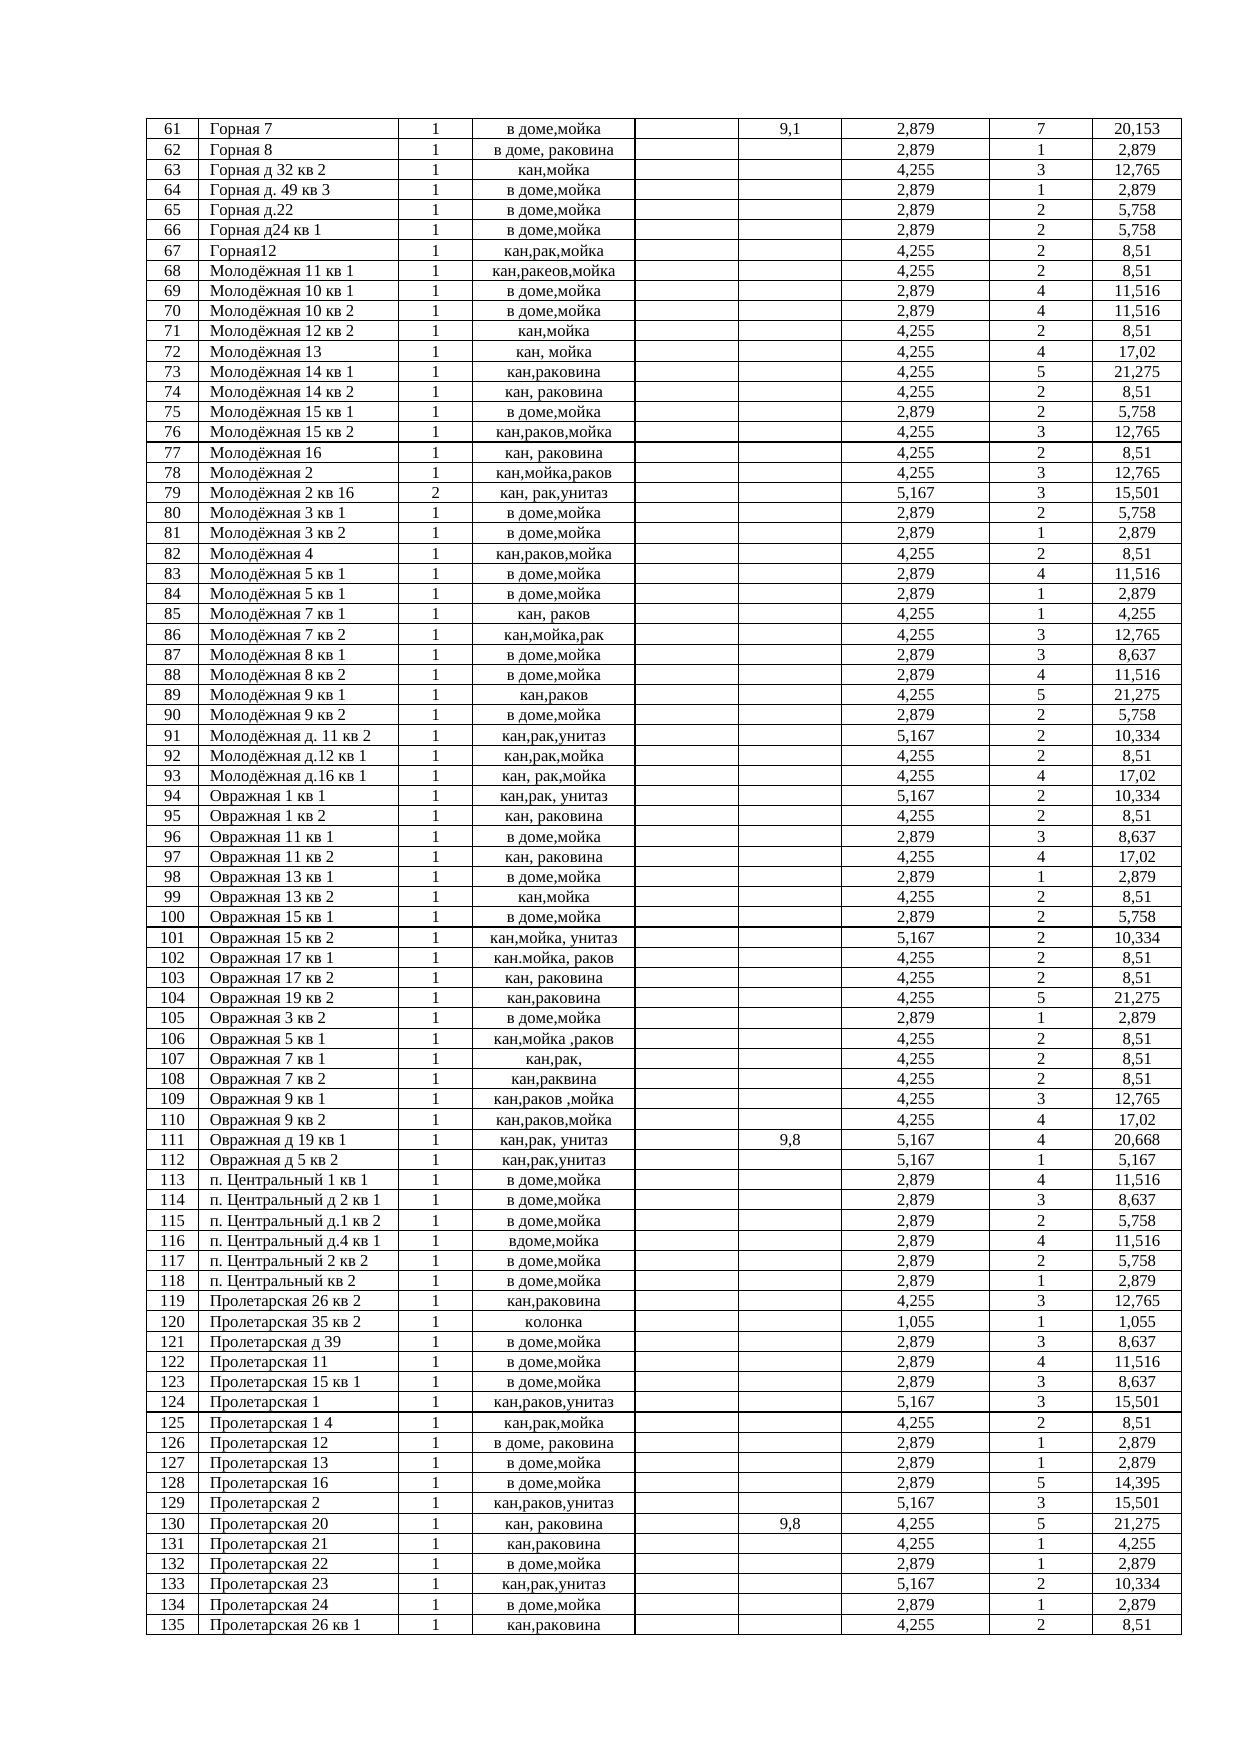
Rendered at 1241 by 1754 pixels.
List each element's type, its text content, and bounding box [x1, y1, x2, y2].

table_cell Пролетарская 26 кв 1 [199, 1615, 398, 1634]
table_cell 1 [399, 1392, 472, 1411]
table_cell 89 [147, 685, 198, 704]
table_cell [636, 261, 738, 280]
table_cell [739, 1615, 841, 1634]
table_cell [739, 1008, 841, 1027]
table_cell 2 [990, 1615, 1092, 1634]
table_cell Молодёжная 9 кв 1 [199, 685, 398, 704]
table_cell 2 [990, 1574, 1092, 1593]
table_cell 15,501 [1093, 1392, 1181, 1411]
table_cell 8,51 [1093, 1069, 1181, 1088]
table_cell 1 [990, 1008, 1092, 1027]
table_cell [636, 463, 738, 482]
table_cell 8,51 [1093, 240, 1181, 259]
table_cell Овражная 17 кв 1 [199, 948, 398, 967]
table_cell 1 [399, 1534, 472, 1553]
table_cell 11,516 [1093, 301, 1181, 320]
table_cell 119 [147, 1291, 198, 1310]
table_cell [739, 1109, 841, 1128]
table_cell 1 [399, 1615, 472, 1634]
table_cell [636, 1574, 738, 1593]
table_cell 1 [399, 564, 472, 583]
table_cell 69 [147, 281, 198, 300]
table_cell 67 [147, 240, 198, 259]
table_cell [739, 826, 841, 846]
table_cell [739, 1089, 841, 1108]
table_cell 14,395 [1093, 1473, 1181, 1492]
table_cell [739, 1413, 841, 1432]
table_cell 1 [399, 1008, 472, 1027]
table_cell 4,255 [842, 1291, 989, 1310]
table_cell 2,879 [842, 301, 989, 320]
table_cell 1 [399, 1291, 472, 1310]
table_cell 1 [399, 382, 472, 401]
table_cell в доме,мойка [473, 1210, 634, 1229]
table_cell 1,055 [1093, 1311, 1181, 1331]
table_cell Пролетарская 21 [199, 1534, 398, 1553]
table_cell кан,рак, [473, 1049, 634, 1068]
table_cell [636, 160, 738, 179]
table_cell 8,51 [1093, 1615, 1181, 1634]
table_cell 4,255 [842, 362, 989, 381]
table_cell 82 [147, 544, 198, 563]
table_cell 11,516 [1093, 1231, 1181, 1250]
table_cell 4 [990, 847, 1092, 866]
table_cell Пролетарская 2 [199, 1493, 398, 1512]
table_cell 4 [990, 341, 1092, 361]
table_cell [636, 220, 738, 239]
table_cell 96 [147, 826, 198, 846]
table_cell [636, 665, 738, 684]
table_cell кан,мойка,раков [473, 463, 634, 482]
table_cell 21,275 [1093, 362, 1181, 381]
table_cell п. Центральный кв 2 [199, 1271, 398, 1290]
table_cell кан,рак, унитаз [473, 786, 634, 805]
table_cell [739, 1150, 841, 1169]
table_cell 68 [147, 261, 198, 280]
table_cell 5,167 [842, 1392, 989, 1411]
table_cell 3 [990, 645, 1092, 664]
table_cell Горная д 32 кв 2 [199, 160, 398, 179]
table_cell в доме,мойка [473, 1594, 634, 1613]
table_cell 4,255 [842, 1049, 989, 1068]
table_cell [636, 281, 738, 300]
table_cell Горная д. 49 кв 3 [199, 180, 398, 199]
table_cell Овражная 13 кв 2 [199, 887, 398, 906]
table_cell 90 [147, 705, 198, 724]
table_cell 71 [147, 321, 198, 340]
table_cell [739, 1372, 841, 1391]
table_cell 1,055 [842, 1311, 989, 1331]
table_cell 1 [399, 1170, 472, 1189]
table_cell [636, 887, 738, 906]
table_cell 2 [990, 261, 1092, 280]
table_cell [636, 766, 738, 785]
table_cell 118 [147, 1271, 198, 1290]
table_cell 5,758 [1093, 503, 1181, 522]
table_cell кан,рак,унитаз [473, 1150, 634, 1169]
table_cell [636, 119, 738, 138]
table_cell 2 [990, 928, 1092, 947]
table_cell 1 [399, 443, 472, 462]
table_cell 1 [399, 624, 472, 643]
table_cell кан,рак,унитаз [473, 1574, 634, 1593]
table_cell 5,167 [842, 1150, 989, 1169]
table_cell 5 [990, 1473, 1092, 1492]
table_cell [636, 1271, 738, 1290]
table_cell 2 [399, 483, 472, 502]
table_cell 130 [147, 1514, 198, 1533]
table_cell [636, 1413, 738, 1432]
table_cell в доме,мойка [473, 1352, 634, 1371]
table_cell 105 [147, 1008, 198, 1027]
table_cell 3 [990, 1291, 1092, 1310]
table_cell [636, 604, 738, 623]
table_cell 11,516 [1093, 1170, 1181, 1189]
table_cell 1 [399, 1069, 472, 1088]
table_cell [739, 382, 841, 401]
table_cell в доме,мойка [473, 119, 634, 138]
table_cell 63 [147, 160, 198, 179]
table_cell 17,02 [1093, 766, 1181, 785]
table_cell [739, 948, 841, 967]
table_cell 4,255 [842, 1069, 989, 1088]
table_cell 64 [147, 180, 198, 199]
table_cell [636, 826, 738, 846]
table_cell 73 [147, 362, 198, 381]
table_cell 3 [990, 1372, 1092, 1391]
table_cell [636, 1089, 738, 1108]
table_cell [739, 685, 841, 704]
table_cell [739, 806, 841, 825]
table_cell в доме,мойка [473, 402, 634, 421]
table_cell 1 [399, 402, 472, 421]
table_cell 3 [990, 483, 1092, 502]
table_cell кан,рак, унитаз [473, 1130, 634, 1149]
table_cell 2 [990, 544, 1092, 563]
table_cell [739, 483, 841, 502]
table_cell 100 [147, 907, 198, 926]
table_cell 8,51 [1093, 443, 1181, 462]
table_cell 114 [147, 1190, 198, 1209]
table_cell Пролетарская 1 4 [199, 1413, 398, 1432]
table_cell [636, 806, 738, 825]
table_cell 5,758 [1093, 705, 1181, 724]
table_cell в доме,мойка [473, 523, 634, 542]
table_cell 2,879 [842, 402, 989, 421]
table_cell 2,879 [842, 1271, 989, 1290]
table_cell 4 [990, 1170, 1092, 1189]
table_cell 5,167 [842, 1493, 989, 1512]
table_cell кан,раков,унитаз [473, 1392, 634, 1411]
table_cell Овражная 3 кв 2 [199, 1008, 398, 1027]
table_cell 20,668 [1093, 1130, 1181, 1149]
table_cell Овражная 5 кв 1 [199, 1029, 398, 1048]
table_cell 2,879 [842, 867, 989, 886]
table_cell Молодёжная 8 кв 2 [199, 665, 398, 684]
table_cell [636, 1594, 738, 1613]
table_cell Овражная 9 кв 2 [199, 1109, 398, 1128]
table_cell 2,879 [1093, 1271, 1181, 1290]
table_cell 4,255 [842, 604, 989, 623]
table_cell 4,255 [842, 988, 989, 1007]
table_cell 4,255 [1093, 1534, 1181, 1553]
table_cell 4,255 [842, 341, 989, 361]
table_cell 1 [399, 705, 472, 724]
table_cell 5,167 [842, 1130, 989, 1149]
table_cell 1 [399, 1210, 472, 1229]
table_cell Молодёжная 3 кв 2 [199, 523, 398, 542]
table_cell 2 [990, 443, 1092, 462]
table_cell 93 [147, 766, 198, 785]
table_cell [739, 1574, 841, 1593]
table_cell 2 [990, 968, 1092, 987]
table_cell кан, раковина [473, 443, 634, 462]
table_cell [636, 422, 738, 441]
table_cell в доме, раковина [473, 1433, 634, 1452]
table_cell 2,879 [842, 1170, 989, 1189]
table_cell 8,637 [1093, 1332, 1181, 1351]
table_cell 4 [990, 1130, 1092, 1149]
table_cell 2,879 [842, 1251, 989, 1270]
table_cell [636, 1210, 738, 1229]
table_cell 1 [399, 220, 472, 239]
table_cell 2 [990, 907, 1092, 926]
table_cell 4,255 [842, 1029, 989, 1048]
table_cell 10,334 [1093, 928, 1181, 947]
table_cell 2,879 [842, 200, 989, 219]
table_cell Пролетарская 26 кв 2 [199, 1291, 398, 1310]
table_cell [739, 200, 841, 219]
table_cell 8,51 [1093, 968, 1181, 987]
table_cell 2,879 [842, 180, 989, 199]
table_cell 5,167 [842, 928, 989, 947]
table_cell [739, 786, 841, 805]
table_cell Молодёжная 2 [199, 463, 398, 482]
table_cell Горная 7 [199, 119, 398, 138]
table_cell 4,255 [842, 463, 989, 482]
table_cell Овражная д 19 кв 1 [199, 1130, 398, 1149]
table_cell 1 [399, 826, 472, 846]
table_cell 8,51 [1093, 1029, 1181, 1048]
table_cell 1 [399, 1130, 472, 1149]
table_cell кан, мойка [473, 341, 634, 361]
table_cell [739, 928, 841, 947]
table_cell 3 [990, 624, 1092, 643]
table_cell 1 [399, 725, 472, 744]
table_cell 1 [990, 604, 1092, 623]
table_cell 21,275 [1093, 1514, 1181, 1533]
table_cell [739, 1594, 841, 1613]
table_cell 12,765 [1093, 463, 1181, 482]
table_cell кан, раковина [473, 968, 634, 987]
table_cell Молодёжная д. 11 кв 2 [199, 725, 398, 744]
table_cell 2,879 [1093, 867, 1181, 886]
table_cell 1 [399, 1251, 472, 1270]
table_cell 1 [399, 1332, 472, 1351]
table_cell 3 [990, 1190, 1092, 1209]
table_cell 1 [399, 766, 472, 785]
table_cell 3 [990, 463, 1092, 482]
table_cell кан, раковина [473, 382, 634, 401]
table_cell Пролетарская 22 [199, 1554, 398, 1573]
table_cell [739, 1231, 841, 1250]
table_cell в доме,мойка [473, 1190, 634, 1209]
table_cell 113 [147, 1170, 198, 1189]
table_cell 17,02 [1093, 847, 1181, 866]
table_cell [739, 220, 841, 239]
table_cell 21,275 [1093, 685, 1181, 704]
table_cell кан,рак,унитаз [473, 725, 634, 744]
table_cell 1 [990, 1554, 1092, 1573]
table_cell 2 [990, 1413, 1092, 1432]
table_cell [739, 1453, 841, 1472]
table_cell 1 [399, 786, 472, 805]
table_cell 74 [147, 382, 198, 401]
table_cell 2 [990, 746, 1092, 765]
table_cell 2,879 [842, 665, 989, 684]
table_cell 4,255 [842, 685, 989, 704]
table_cell в доме,мойка [473, 1251, 634, 1270]
table_cell 126 [147, 1433, 198, 1452]
table_cell 21,275 [1093, 988, 1181, 1007]
table_cell 5 [990, 685, 1092, 704]
table_cell [636, 180, 738, 199]
table_cell 83 [147, 564, 198, 583]
table_cell 4 [990, 665, 1092, 684]
table_cell 1 [399, 341, 472, 361]
table_cell 1 [399, 180, 472, 199]
table_cell 8,51 [1093, 544, 1181, 563]
table_cell Овражная 1 кв 2 [199, 806, 398, 825]
table_cell [739, 321, 841, 340]
table_cell 103 [147, 968, 198, 987]
table_cell [739, 523, 841, 542]
table_cell 1 [399, 988, 472, 1007]
table_cell 8,51 [1093, 746, 1181, 765]
table_cell 5,758 [1093, 907, 1181, 926]
table_cell 20,153 [1093, 119, 1181, 138]
table_cell 98 [147, 867, 198, 886]
table_cell 1 [399, 928, 472, 947]
table_cell Молодёжная 13 [199, 341, 398, 361]
table_cell 2,879 [842, 1594, 989, 1613]
table_cell 4,255 [842, 806, 989, 825]
table_cell кан.мойка, раков [473, 948, 634, 967]
table_cell Молодёжная д.12 кв 1 [199, 746, 398, 765]
table_cell Пролетарская 11 [199, 1352, 398, 1371]
table_cell 108 [147, 1069, 198, 1088]
table_cell в доме, раковина [473, 139, 634, 158]
table_cell 17,02 [1093, 1109, 1181, 1128]
table_cell 5,758 [1093, 200, 1181, 219]
table_cell 1 [399, 1190, 472, 1209]
table_cell 92 [147, 746, 198, 765]
table_cell 65 [147, 200, 198, 219]
table_cell кан, раковина [473, 806, 634, 825]
table_cell 4,255 [842, 160, 989, 179]
table_cell в доме,мойка [473, 584, 634, 603]
table_cell 1 [399, 867, 472, 886]
table_cell [636, 1291, 738, 1310]
table_cell [739, 725, 841, 744]
table_cell 2,879 [842, 1453, 989, 1472]
table_cell 5 [990, 362, 1092, 381]
table_cell [739, 1069, 841, 1088]
table_cell 2,879 [842, 1008, 989, 1027]
table_cell Овражная 15 кв 2 [199, 928, 398, 947]
table_cell [739, 544, 841, 563]
table_cell кан,рак,мойка [473, 240, 634, 259]
table_cell 120 [147, 1311, 198, 1331]
table_cell 2,879 [842, 826, 989, 846]
table_cell 2 [990, 240, 1092, 259]
table_cell [739, 867, 841, 886]
table_cell 17,02 [1093, 341, 1181, 361]
table_cell [636, 847, 738, 866]
table_cell 12,765 [1093, 624, 1181, 643]
table_cell 72 [147, 341, 198, 361]
table_cell кан,раковина [473, 988, 634, 1007]
table_cell 4 [990, 281, 1092, 300]
table_cell 4,255 [842, 443, 989, 462]
table_cell Молодёжная 14 кв 1 [199, 362, 398, 381]
table_cell 1 [399, 645, 472, 664]
table_cell 1 [399, 1311, 472, 1331]
table_cell [636, 907, 738, 926]
table_cell 4 [990, 1231, 1092, 1250]
table_cell 2,879 [1093, 523, 1181, 542]
table_cell [636, 1372, 738, 1391]
table_cell Молодёжная 10 кв 2 [199, 301, 398, 320]
table_cell 111 [147, 1130, 198, 1149]
table_cell [739, 1392, 841, 1411]
table_cell 124 [147, 1392, 198, 1411]
table_cell Пролетарская 20 [199, 1514, 398, 1533]
table_cell в доме,мойка [473, 705, 634, 724]
table_cell в доме,мойка [473, 180, 634, 199]
table_cell 80 [147, 503, 198, 522]
table_cell кан,раковина [473, 362, 634, 381]
table_cell 84 [147, 584, 198, 603]
table_cell Пролетарская 15 кв 1 [199, 1372, 398, 1391]
table_cell Горная д.22 [199, 200, 398, 219]
table_cell 109 [147, 1089, 198, 1108]
table_cell [636, 443, 738, 462]
table_cell Горная12 [199, 240, 398, 259]
table_cell 2,879 [842, 281, 989, 300]
table_cell 5 [990, 1514, 1092, 1533]
table_cell 5,167 [842, 1574, 989, 1593]
table_cell 2,879 [842, 584, 989, 603]
table_cell [739, 665, 841, 684]
table_cell 1 [399, 523, 472, 542]
table_cell 1 [399, 968, 472, 987]
table_cell 1 [399, 604, 472, 623]
table_cell 2,879 [842, 503, 989, 522]
table_cell [739, 1554, 841, 1573]
table_cell [739, 1311, 841, 1331]
table_cell 5,758 [1093, 402, 1181, 421]
table_cell 1 [399, 261, 472, 280]
table_cell [636, 867, 738, 886]
table_cell 121 [147, 1332, 198, 1351]
table_cell 2 [990, 321, 1092, 340]
table_cell Овражная 15 кв 1 [199, 907, 398, 926]
table_cell 1 [990, 1433, 1092, 1452]
table_cell 2,879 [842, 220, 989, 239]
table_cell [636, 1392, 738, 1411]
table_cell 2,879 [842, 1372, 989, 1391]
table_cell 1 [399, 584, 472, 603]
table_cell [636, 1029, 738, 1048]
table_cell 4,255 [842, 968, 989, 987]
table_cell [636, 1615, 738, 1634]
table_cell 4,255 [842, 422, 989, 441]
table_cell [739, 180, 841, 199]
table_cell [636, 988, 738, 1007]
table_cell 81 [147, 523, 198, 542]
table_cell 2 [990, 220, 1092, 239]
table_cell 9,1 [739, 119, 841, 138]
table_cell 106 [147, 1029, 198, 1048]
table_cell в доме,мойка [473, 907, 634, 926]
table_cell кан,раковина [473, 1615, 634, 1634]
table_cell в доме,мойка [473, 200, 634, 219]
table_cell Молодёжная 9 кв 2 [199, 705, 398, 724]
table_cell 1 [399, 1109, 472, 1128]
table_cell кан,раков,мойка [473, 544, 634, 563]
table_cell [739, 1251, 841, 1270]
table_cell 8,51 [1093, 261, 1181, 280]
table_cell 1 [399, 685, 472, 704]
table_cell 1 [399, 1433, 472, 1452]
table_cell 62 [147, 139, 198, 158]
table_cell 1 [399, 1554, 472, 1573]
table_cell 2,879 [1093, 1554, 1181, 1573]
table_cell [636, 1433, 738, 1452]
table_cell [636, 503, 738, 522]
table_cell 2,879 [842, 1210, 989, 1229]
table_cell 5,167 [1093, 1150, 1181, 1169]
table_cell 3 [990, 1089, 1092, 1108]
table_cell 91 [147, 725, 198, 744]
table_cell [739, 1291, 841, 1310]
table_cell 4,255 [842, 321, 989, 340]
table_cell 1 [399, 321, 472, 340]
table_cell 2,879 [842, 1433, 989, 1452]
table_cell Овражная 1 кв 1 [199, 786, 398, 805]
table_cell [739, 362, 841, 381]
table_cell 4,255 [842, 1089, 989, 1108]
table_cell 1 [990, 1311, 1092, 1331]
table_cell 95 [147, 806, 198, 825]
table_cell 2,879 [842, 1332, 989, 1351]
table_cell [636, 1049, 738, 1068]
table_cell 2 [990, 1049, 1092, 1068]
table_cell 7 [990, 119, 1092, 138]
table_cell 2 [990, 705, 1092, 724]
table_cell 78 [147, 463, 198, 482]
table_cell [636, 1493, 738, 1512]
table_cell 2,879 [842, 907, 989, 926]
table_cell [636, 584, 738, 603]
table_cell Молодёжная 8 кв 1 [199, 645, 398, 664]
table_cell 2,879 [842, 564, 989, 583]
table_cell Пролетарская 35 кв 2 [199, 1311, 398, 1331]
table_cell 116 [147, 1231, 198, 1250]
table_cell 1 [399, 1372, 472, 1391]
table_cell Молодёжная 10 кв 1 [199, 281, 398, 300]
table_cell 97 [147, 847, 198, 866]
table_cell [636, 139, 738, 158]
table_cell [636, 523, 738, 542]
table_cell Пролетарская 24 [199, 1594, 398, 1613]
table_cell [636, 1190, 738, 1209]
table_cell Пролетарская 12 [199, 1433, 398, 1452]
table_cell кан,мойка, унитаз [473, 928, 634, 947]
table_cell 2,879 [842, 645, 989, 664]
table_cell [636, 483, 738, 502]
table_cell 12,765 [1093, 1291, 1181, 1310]
table_cell 4,255 [842, 1615, 989, 1634]
table_cell п. Центральный д.4 кв 1 [199, 1231, 398, 1250]
table_cell [739, 261, 841, 280]
table_cell [739, 301, 841, 320]
table_cell 1 [399, 1514, 472, 1533]
table_cell 117 [147, 1251, 198, 1270]
table_cell Молодёжная 7 кв 1 [199, 604, 398, 623]
table_cell [636, 321, 738, 340]
table_cell 1 [990, 1453, 1092, 1472]
table_cell [739, 847, 841, 866]
table_cell Пролетарская 23 [199, 1574, 398, 1593]
table_cell [739, 1029, 841, 1048]
table_cell 1 [399, 301, 472, 320]
table_cell Молодёжная 12 кв 2 [199, 321, 398, 340]
table_cell 5,758 [1093, 220, 1181, 239]
table_cell [636, 402, 738, 421]
table_cell [636, 1534, 738, 1553]
table_cell кан,мойка [473, 887, 634, 906]
table_cell 11,516 [1093, 281, 1181, 300]
table_cell 8,51 [1093, 1413, 1181, 1432]
table_cell Молодёжная 2 кв 16 [199, 483, 398, 502]
table_cell 2 [990, 1029, 1092, 1048]
table_cell Молодёжная 3 кв 1 [199, 503, 398, 522]
table_cell 4 [990, 301, 1092, 320]
table_cell [739, 1170, 841, 1189]
table_cell [739, 1332, 841, 1351]
table_cell 1 [399, 1574, 472, 1593]
table_cell в доме,мойка [473, 867, 634, 886]
table_cell в доме,мойка [473, 645, 634, 664]
table_cell 2 [990, 725, 1092, 744]
table_cell 3 [990, 826, 1092, 846]
table_cell 1 [399, 1473, 472, 1492]
table_cell Пролетарская 13 [199, 1453, 398, 1472]
table_cell Пролетарская 1 [199, 1392, 398, 1411]
table_cell 1 [399, 887, 472, 906]
table_cell 1 [399, 1453, 472, 1472]
table_cell [636, 624, 738, 643]
table_cell 8,637 [1093, 1190, 1181, 1209]
table_cell [636, 1352, 738, 1371]
table_cell [739, 705, 841, 724]
table_cell кан, раковина [473, 1514, 634, 1533]
table_cell 61 [147, 119, 198, 138]
table_cell 5,167 [842, 725, 989, 744]
table_cell кан,рак,мойка [473, 746, 634, 765]
table_cell [739, 139, 841, 158]
table_cell [739, 746, 841, 765]
table_cell кан,раков,унитаз [473, 1493, 634, 1512]
table_cell [636, 362, 738, 381]
table_cell 131 [147, 1534, 198, 1553]
table_cell в доме,мойка [473, 564, 634, 583]
table_cell 77 [147, 443, 198, 462]
table_cell 129 [147, 1493, 198, 1512]
table_cell в доме,мойка [473, 665, 634, 684]
table_cell 2,879 [842, 1473, 989, 1492]
table_cell 1 [399, 746, 472, 765]
table_cell [739, 584, 841, 603]
table_cell 1 [399, 1413, 472, 1432]
table_cell 5,758 [1093, 1210, 1181, 1229]
table_cell [636, 1311, 738, 1331]
table_cell [636, 1008, 738, 1027]
table_cell 1 [399, 1352, 472, 1371]
table_cell 2 [990, 806, 1092, 825]
table_cell [739, 443, 841, 462]
table_cell 1 [990, 180, 1092, 199]
table_cell 12,765 [1093, 160, 1181, 179]
table_cell Горная 8 [199, 139, 398, 158]
table_cell [636, 1514, 738, 1533]
table_cell Молодёжная 16 [199, 443, 398, 462]
table_cell Молодёжная 7 кв 2 [199, 624, 398, 643]
table_cell 66 [147, 220, 198, 239]
table_cell Молодёжная 15 кв 1 [199, 402, 398, 421]
table_cell [739, 281, 841, 300]
table_cell 70 [147, 301, 198, 320]
table_cell Овражная 7 кв 1 [199, 1049, 398, 1068]
table_cell [636, 968, 738, 987]
table_cell [739, 1473, 841, 1492]
table_cell 127 [147, 1453, 198, 1472]
table_cell [739, 1352, 841, 1371]
table_cell 94 [147, 786, 198, 805]
table_cell [739, 1433, 841, 1452]
table_cell [636, 544, 738, 563]
table_cell 4,255 [842, 847, 989, 866]
table_cell 4,255 [842, 240, 989, 259]
table_cell [739, 1049, 841, 1068]
table_cell 4,255 [1093, 604, 1181, 623]
table_cell 1 [399, 1231, 472, 1250]
table_cell 1 [399, 1049, 472, 1068]
table_cell [739, 988, 841, 1007]
table_cell 4,255 [842, 746, 989, 765]
table_cell [636, 240, 738, 259]
table_cell 11,516 [1093, 564, 1181, 583]
table_cell [636, 1170, 738, 1189]
table_cell 8,51 [1093, 806, 1181, 825]
table_cell 134 [147, 1594, 198, 1613]
table_cell 122 [147, 1352, 198, 1371]
table_cell 1 [399, 503, 472, 522]
table_cell 132 [147, 1554, 198, 1573]
table_cell 4,255 [842, 1109, 989, 1128]
table_cell в доме,мойка [473, 826, 634, 846]
table_cell 5,167 [842, 483, 989, 502]
table_cell 3 [990, 1392, 1092, 1411]
table_cell кан,раков [473, 685, 634, 704]
table_cell 4,255 [842, 766, 989, 785]
table_cell 2 [990, 1069, 1092, 1088]
table_cell 4,255 [842, 382, 989, 401]
table_cell 1 [399, 1029, 472, 1048]
table_cell 1 [399, 1271, 472, 1290]
table_cell 2,879 [1093, 1433, 1181, 1452]
table_cell 2,879 [842, 1352, 989, 1371]
table_cell 1 [399, 240, 472, 259]
table_cell 5 [990, 988, 1092, 1007]
table_cell 2,879 [1093, 1453, 1181, 1472]
table_cell 101 [147, 928, 198, 947]
table_cell 2,879 [842, 119, 989, 138]
table_cell 1 [990, 1271, 1092, 1290]
table_cell кан,мойка ,раков [473, 1029, 634, 1048]
table_cell [739, 160, 841, 179]
table_cell [636, 1109, 738, 1128]
table_cell 2,879 [842, 705, 989, 724]
table_cell 2 [990, 1251, 1092, 1270]
table_cell 3 [990, 160, 1092, 179]
table_cell 8,51 [1093, 382, 1181, 401]
table_cell 1 [399, 463, 472, 482]
table_cell [739, 422, 841, 441]
table_cell 8,637 [1093, 826, 1181, 846]
table_cell Молодёжная 14 кв 2 [199, 382, 398, 401]
table_cell Овражная 11 кв 2 [199, 847, 398, 866]
table_cell Овражная 7 кв 2 [199, 1069, 398, 1088]
table_cell кан, раков [473, 604, 634, 623]
table_cell кан, раковина [473, 847, 634, 866]
table_cell [739, 1210, 841, 1229]
table_cell 1 [990, 523, 1092, 542]
table_cell 135 [147, 1615, 198, 1634]
table_cell 2 [990, 786, 1092, 805]
table_cell 123 [147, 1372, 198, 1391]
table_cell 2,879 [1093, 1008, 1181, 1027]
table_cell 75 [147, 402, 198, 421]
table_cell 4,255 [842, 624, 989, 643]
table_cell [636, 725, 738, 744]
table_cell кан,раков ,мойка [473, 1089, 634, 1108]
table_cell 12,765 [1093, 422, 1181, 441]
table_cell [636, 1231, 738, 1250]
table_cell 1 [399, 806, 472, 825]
table_cell 2,879 [1093, 584, 1181, 603]
table_cell 2,879 [1093, 139, 1181, 158]
table_cell 1 [399, 1594, 472, 1613]
table_cell 4,255 [842, 261, 989, 280]
table_cell 1 [990, 139, 1092, 158]
table_cell [739, 463, 841, 482]
table_cell [739, 604, 841, 623]
table_cell п. Центральный д 2 кв 1 [199, 1190, 398, 1209]
table_cell [739, 1190, 841, 1209]
table_cell 10,334 [1093, 725, 1181, 744]
table_cell в доме,мойка [473, 1473, 634, 1492]
table_cell 4 [990, 564, 1092, 583]
table_cell Молодёжная 11 кв 1 [199, 261, 398, 280]
table_cell 3 [990, 1493, 1092, 1512]
table_cell 4,255 [842, 1534, 989, 1553]
table_cell Молодёжная 15 кв 2 [199, 422, 398, 441]
table_cell 4 [990, 1109, 1092, 1128]
table_cell кан,раквина [473, 1069, 634, 1088]
table_cell 4,255 [842, 887, 989, 906]
table_cell в доме,мойка [473, 1372, 634, 1391]
table_cell 4 [990, 766, 1092, 785]
table_cell Овражная 17 кв 2 [199, 968, 398, 987]
table_cell кан,раков,мойка [473, 422, 634, 441]
table_cell 10,334 [1093, 1574, 1181, 1593]
table_cell [739, 624, 841, 643]
table_cell 1 [399, 362, 472, 381]
table_cell [636, 1069, 738, 1088]
table_cell 128 [147, 1473, 198, 1492]
table_cell 8,51 [1093, 1049, 1181, 1068]
table_cell [739, 503, 841, 522]
table_cell кан, рак,унитаз [473, 483, 634, 502]
table_cell [636, 200, 738, 219]
table_cell [636, 1130, 738, 1149]
table_cell кан,раковина [473, 1534, 634, 1553]
table_cell 85 [147, 604, 198, 623]
table_cell Молодёжная 4 [199, 544, 398, 563]
table_cell Пролетарская 16 [199, 1473, 398, 1492]
table_cell [636, 786, 738, 805]
table_cell 1 [399, 119, 472, 138]
table_cell 2,879 [1093, 1594, 1181, 1613]
table_cell Овражная д 5 кв 2 [199, 1150, 398, 1169]
table_cell 4,255 [842, 1514, 989, 1533]
table_cell [739, 1534, 841, 1553]
table_cell в доме,мойка [473, 1554, 634, 1573]
table_cell 86 [147, 624, 198, 643]
table_cell вдоме,мойка [473, 1231, 634, 1250]
table_cell в доме,мойка [473, 1271, 634, 1290]
table_cell 9,8 [739, 1514, 841, 1533]
table_cell Овражная 9 кв 1 [199, 1089, 398, 1108]
table_cell 1 [399, 544, 472, 563]
table_cell 110 [147, 1109, 198, 1128]
table_cell п. Центральный 2 кв 2 [199, 1251, 398, 1270]
table_cell 88 [147, 665, 198, 684]
table_cell 10,334 [1093, 786, 1181, 805]
table_cell 1 [990, 1594, 1092, 1613]
table_cell 133 [147, 1574, 198, 1593]
table_cell 9,8 [739, 1130, 841, 1149]
table_cell 1 [990, 584, 1092, 603]
table_cell 2,879 [842, 1554, 989, 1573]
table_cell 1 [399, 1089, 472, 1108]
table_cell кан,ракеов,мойка [473, 261, 634, 280]
table_cell 99 [147, 887, 198, 906]
table_cell кан,рак,мойка [473, 1413, 634, 1432]
table_cell 8,51 [1093, 887, 1181, 906]
table_cell [636, 1332, 738, 1351]
table_cell Пролетарская д 39 [199, 1332, 398, 1351]
table_cell 76 [147, 422, 198, 441]
table_cell [739, 907, 841, 926]
table_cell кан,мойка [473, 160, 634, 179]
table_cell 11,516 [1093, 1352, 1181, 1371]
table_cell 1 [399, 847, 472, 866]
table_cell кан,раковина [473, 1291, 634, 1310]
table_cell 15,501 [1093, 483, 1181, 502]
table_cell 11,516 [1093, 665, 1181, 684]
table_cell 104 [147, 988, 198, 1007]
table_cell кан,раков,мойка [473, 1109, 634, 1128]
table_cell 1 [399, 907, 472, 926]
table_cell [636, 1554, 738, 1573]
table_cell кан, рак,мойка [473, 766, 634, 785]
table_cell [636, 1251, 738, 1270]
table_cell 5,167 [842, 786, 989, 805]
table_cell 2 [990, 948, 1092, 967]
table_cell 2 [990, 200, 1092, 219]
table_cell 112 [147, 1150, 198, 1169]
table_cell в доме,мойка [473, 1008, 634, 1027]
table_cell [739, 766, 841, 785]
table_cell 107 [147, 1049, 198, 1068]
table_cell 1 [399, 1150, 472, 1169]
table_cell в доме,мойка [473, 301, 634, 320]
table_cell Молодёжная 5 кв 1 [199, 564, 398, 583]
table_cell п. Центральный д.1 кв 2 [199, 1210, 398, 1229]
table_cell 4 [990, 1352, 1092, 1371]
table_cell 3 [990, 1332, 1092, 1351]
table_cell 2,879 [842, 139, 989, 158]
table_cell [636, 1150, 738, 1169]
table_cell кан,мойка [473, 321, 634, 340]
table_cell [636, 382, 738, 401]
table_cell 4,255 [842, 948, 989, 967]
table_cell кан,мойка,рак [473, 624, 634, 643]
table_cell [739, 645, 841, 664]
table_cell [739, 402, 841, 421]
table_cell 1 [399, 1493, 472, 1512]
table_cell [636, 1473, 738, 1492]
table_cell 2 [990, 402, 1092, 421]
table_cell 1 [399, 665, 472, 684]
table_cell [739, 968, 841, 987]
table_cell 115 [147, 1210, 198, 1229]
table_cell 102 [147, 948, 198, 967]
table_cell 2,879 [1093, 180, 1181, 199]
table_cell колонка [473, 1311, 634, 1331]
table_cell [636, 1453, 738, 1472]
table_cell п. Центральный 1 кв 1 [199, 1170, 398, 1189]
table_cell [739, 564, 841, 583]
table_cell Овражная 19 кв 2 [199, 988, 398, 1007]
table_cell [636, 948, 738, 967]
table_cell Овражная 11 кв 1 [199, 826, 398, 846]
table_cell 5,758 [1093, 1251, 1181, 1270]
table_cell [739, 341, 841, 361]
table_cell 2,879 [842, 1231, 989, 1250]
table_cell 15,501 [1093, 1493, 1181, 1512]
table_cell 8,637 [1093, 1372, 1181, 1391]
table_cell [739, 1493, 841, 1512]
table_cell 8,637 [1093, 645, 1181, 664]
table_cell 1 [990, 1150, 1092, 1169]
table_cell [636, 564, 738, 583]
table_cell [636, 705, 738, 724]
table_cell 1 [990, 1534, 1092, 1553]
table_cell 87 [147, 645, 198, 664]
table_cell [636, 645, 738, 664]
table_cell в доме,мойка [473, 220, 634, 239]
table_cell 4,255 [842, 544, 989, 563]
table_cell 12,765 [1093, 1089, 1181, 1108]
table_cell 2,879 [842, 523, 989, 542]
table_cell 4,255 [842, 1413, 989, 1432]
table_cell Молодёжная 5 кв 1 [199, 584, 398, 603]
table_cell 1 [399, 139, 472, 158]
table_cell [636, 301, 738, 320]
table_cell 1 [399, 200, 472, 219]
table_cell 2 [990, 382, 1092, 401]
table_cell Молодёжная д.16 кв 1 [199, 766, 398, 785]
table_cell [739, 240, 841, 259]
table_cell 2 [990, 503, 1092, 522]
table_cell 1 [399, 422, 472, 441]
table_cell 1 [990, 867, 1092, 886]
table_cell 1 [399, 160, 472, 179]
table_cell в доме,мойка [473, 503, 634, 522]
table_cell [739, 887, 841, 906]
table_cell [636, 746, 738, 765]
table_cell [636, 685, 738, 704]
table_cell [739, 1271, 841, 1290]
table_cell 2,879 [842, 1190, 989, 1209]
table_cell 2 [990, 887, 1092, 906]
table_cell в доме,мойка [473, 1170, 634, 1189]
table_cell 8,51 [1093, 948, 1181, 967]
table_cell [636, 928, 738, 947]
table_cell 125 [147, 1413, 198, 1432]
table_cell 8,51 [1093, 321, 1181, 340]
table_cell [636, 341, 738, 361]
table_cell 1 [399, 948, 472, 967]
table_cell 3 [990, 422, 1092, 441]
table_cell Овражная 13 кв 1 [199, 867, 398, 886]
table_cell в доме,мойка [473, 281, 634, 300]
table_cell 2 [990, 1210, 1092, 1229]
table_cell 1 [399, 281, 472, 300]
table_cell Горная д24 кв 1 [199, 220, 398, 239]
table_cell в доме,мойка [473, 1332, 634, 1351]
table_cell в доме,мойка [473, 1453, 634, 1472]
table_cell 79 [147, 483, 198, 502]
